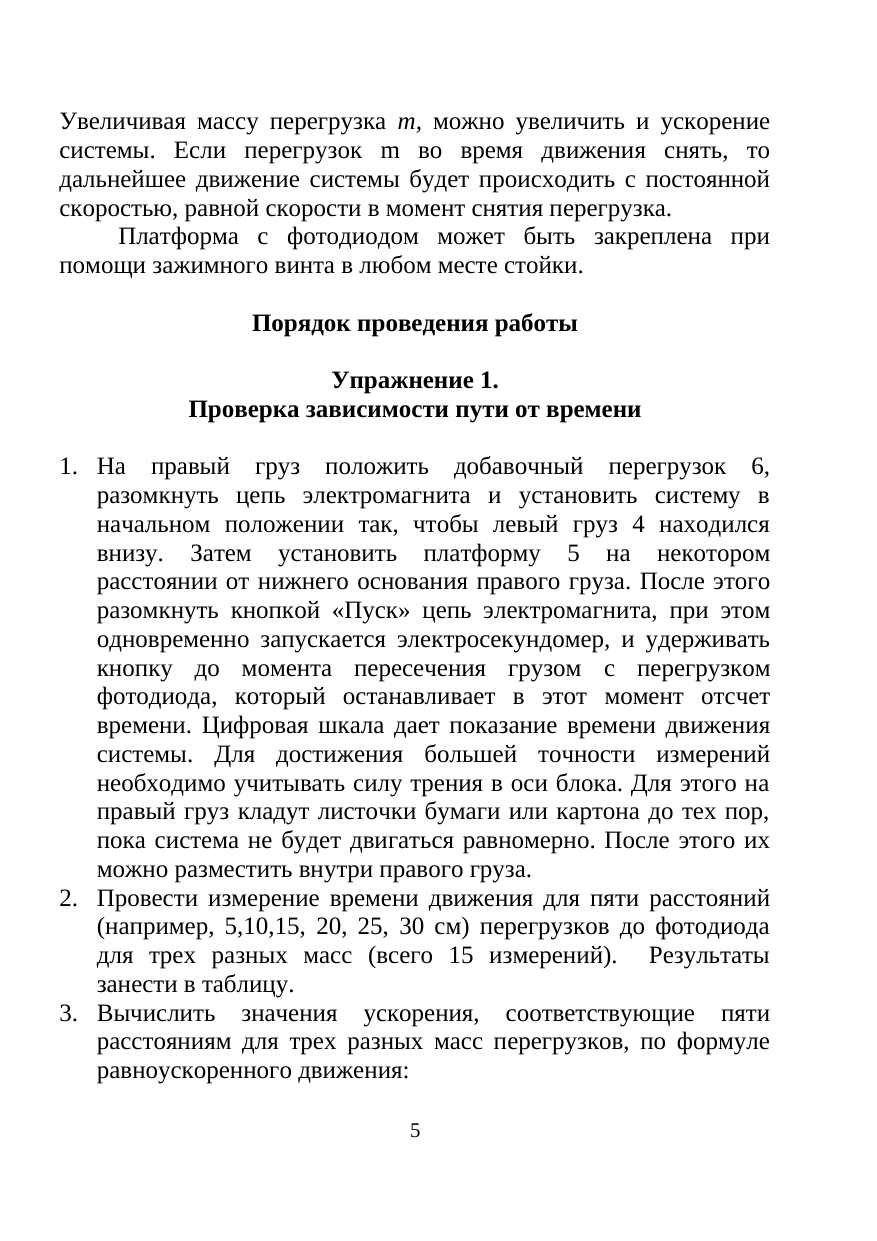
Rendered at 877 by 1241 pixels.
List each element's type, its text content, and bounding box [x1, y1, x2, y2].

text Упражнение 1. [59, 365, 771, 394]
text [59, 106, 771, 221]
list На правый груз положить добавочный перегрузок 6, разомкнуть цепь электромагнита и установить систему в начальном положении так, чтобы левый груз 4 находился внизу. Затем установить платформу 5 на некотором расстоянии от нижнего основания правого груза. После этого разомкнуть кнопкой «Пуск» цепь электромагнита, при этом одновременно запускается электросекундомер, и удерживать кнопку до момента пересечения грузом с перегрузком фотодиода, который останавливает в этот момент отсчет времени. Цифровая шкала дает показание времени движения системы. Для достижения большей точности измерений необходимо учитывать силу трения в оси блока. Для этого на правый груз кладут листочки бумаги или картона до тех пор, пока система не будет двигаться равномерно. После этого их можно разместить внутри правого груза. [59, 451, 771, 883]
text Платформа с фотодиодом может быть закреплена при помощи зажимного винта в любом месте стойки. [59, 221, 771, 279]
list Вычислить значения ускорения, соответствующие пяти расстояниям для трех разных масс перегрузков, по формуле равноускоренного движения: [59, 998, 771, 1084]
text Порядок проведения работы [59, 308, 771, 336]
text Проверка зависимости пути от времени [59, 394, 771, 423]
list Провести измерение времени движения для пяти расстояний (например, 5,10,15, 20, 25, 30 см) перегрузков до фотодиода для трех разных масс (всего 15 измерений). Результаты занести в таблицу. [59, 883, 771, 998]
